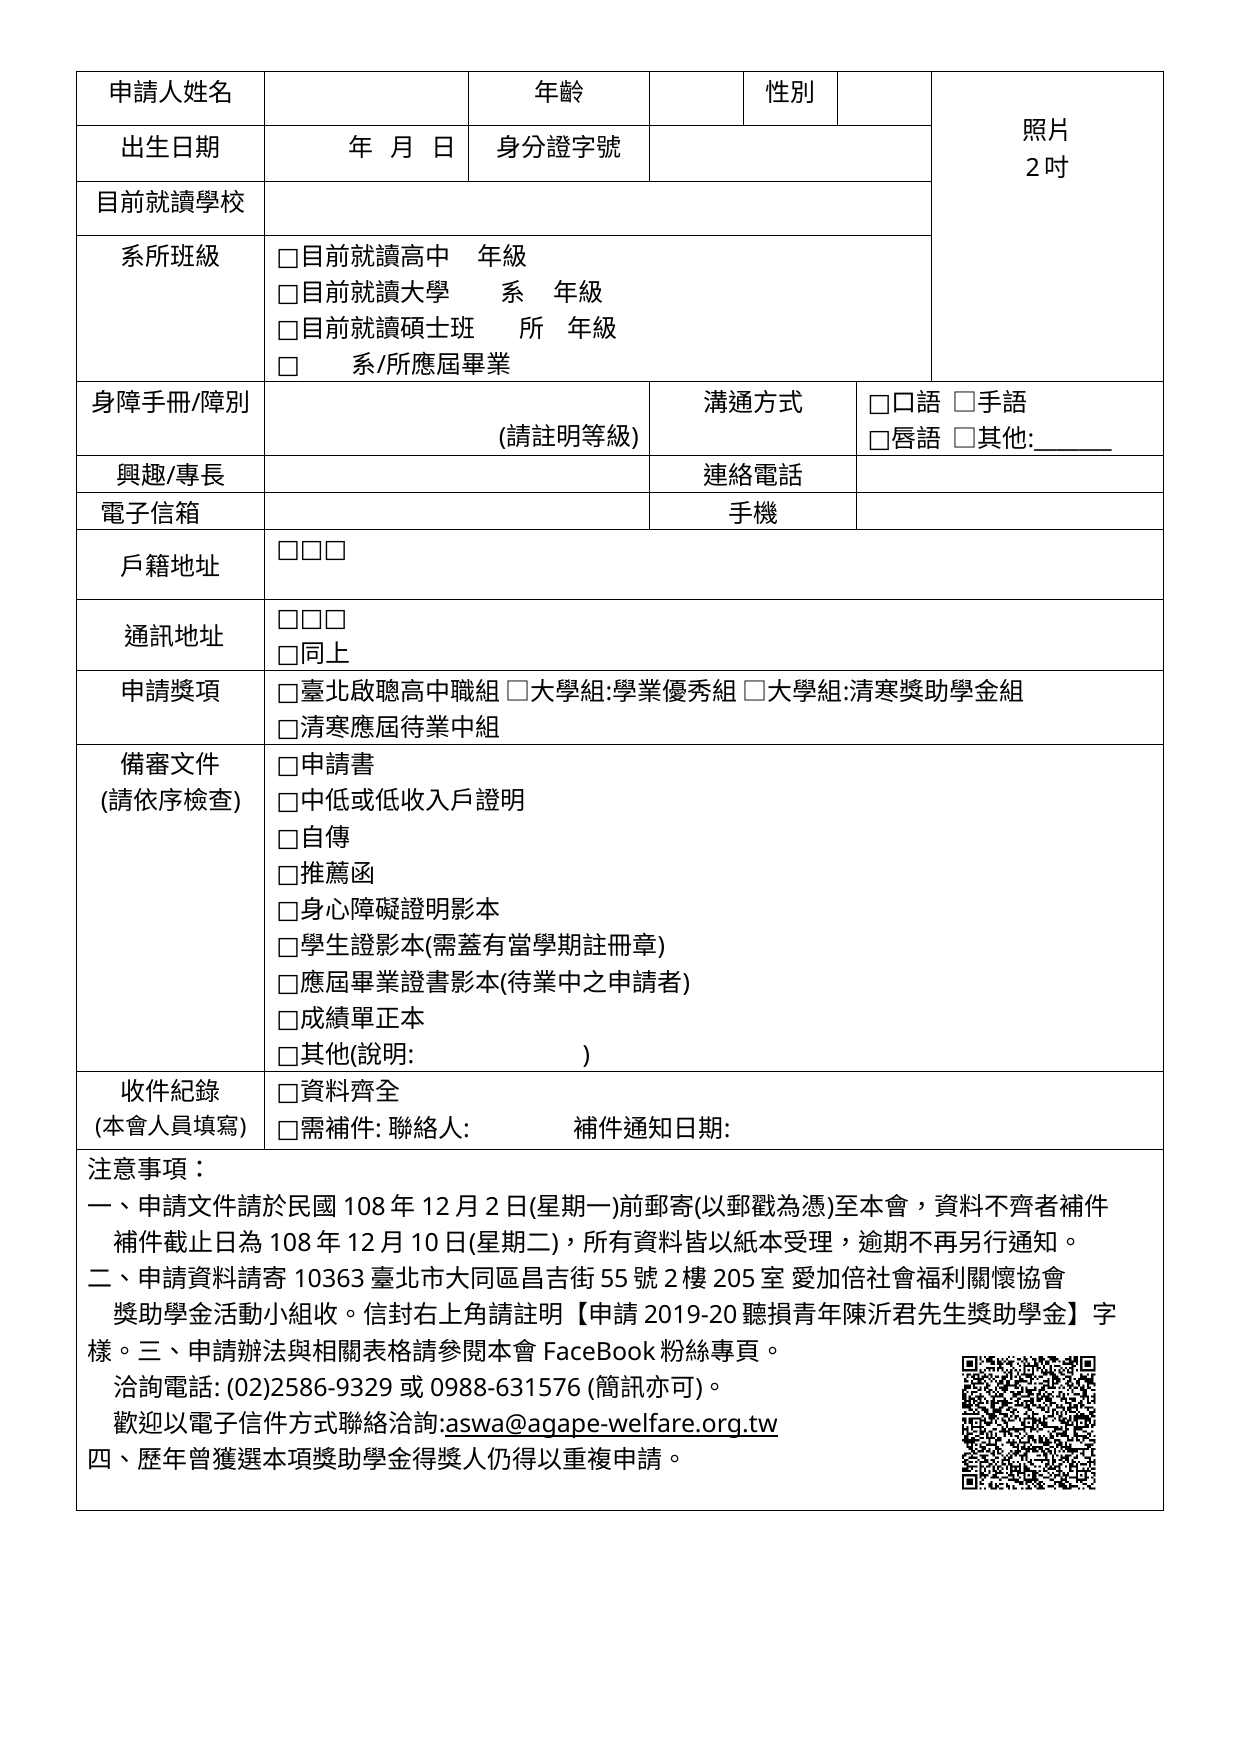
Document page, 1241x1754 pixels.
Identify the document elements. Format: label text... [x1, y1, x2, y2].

table_header 年齡 [469, 72, 649, 125]
table_cell 系所班級 [77, 236, 264, 381]
table_cell [265, 182, 931, 235]
table_cell [265, 456, 649, 492]
table_cell (請註明等級) [265, 382, 649, 455]
table_cell 手機 [650, 493, 856, 529]
table_cell 戶籍地址 [77, 530, 264, 598]
table_cell 收件紀錄 (本會人員填寫) [77, 1072, 264, 1149]
table_cell 電子信箱 [77, 493, 264, 529]
table_cell 興趣/專長 [77, 456, 264, 492]
table_cell 溝通方式 [650, 382, 856, 455]
table_cell [265, 493, 649, 529]
table_cell □口語 □手語 □唇語 □其他:_______ [857, 382, 1163, 455]
table_header [838, 72, 931, 125]
table_cell 目前就讀學校 [77, 182, 264, 235]
table_cell 身分證字號 [469, 126, 649, 181]
table_cell 申請獎項 [77, 671, 264, 743]
table_header [265, 72, 468, 125]
table_cell □資料齊全 □需補件: 聯絡人: 補件通知日期: [265, 1072, 1163, 1149]
table_cell □臺北啟聰高中職組 □大學組:學業優秀組 □大學組:清寒獎助學金組 □清寒應屆待業中組 [265, 671, 1163, 743]
table_cell 出生日期 [77, 126, 264, 181]
table_header 性別 [744, 72, 837, 125]
table_cell [857, 456, 1163, 492]
table_cell 注意事項： 一、申請文件請於民國108年 12月2日(星期一)前郵寄(以郵戳為憑)至本會，資料不齊者補件 補件截止日為108年12月10日(星期二)，所有資料皆以紙本受理，逾期不再另行通知。 二、申請資料請寄 10363臺北市大同區昌吉街55號2樓205室 愛加倍社會福利關懷協會 獎助學金活動小組收。信封右上角請註明【申請2019-20聽損青年陳沂君先生獎助學金】字樣。三、申請辦法與相關表格請參閱本會FaceBook粉絲專頁。 洽詢電話: (02)2586-9329 或 0988-631576 (簡訊亦可)。 歡迎以電子信件方式聯絡洽詢:aswa@agape-welfare.org.tw 四、歷年曾獲選本項獎助學金得獎人仍得以重複申請。 [77, 1150, 1163, 1510]
table_cell 連絡電話 [650, 456, 856, 492]
table_cell 年 月 日 [265, 126, 468, 181]
table_cell □申請書 □中低或低收入戶證明 □自傳 □推薦函 □身心障礙證明影本 □學生證影本(需蓋有當學期註冊章) □應屆畢業證書影本(待業中之申請者) □成績單正本 □其他(說明: ) [265, 745, 1163, 1071]
table_cell 通訊地址 [77, 600, 264, 670]
table_cell 身障手冊/障別 [77, 382, 264, 455]
table_header 申請人姓名 [77, 72, 264, 125]
table_cell [857, 493, 1163, 529]
table_cell [650, 126, 931, 181]
table_cell □□□ □同上 [265, 600, 1163, 670]
picture [953, 1347, 1104, 1498]
table_cell □目前就讀高中 年級 □目前就讀大學 系 年級 □目前就讀碩士班 所 年級 □ 系/所應屆畢業 [265, 236, 931, 381]
table_header [650, 72, 743, 125]
table_cell □□□ [265, 530, 1163, 598]
table_header 照片 2吋 [932, 72, 1163, 381]
table_cell 備審文件 (請依序檢查) [77, 745, 264, 1071]
